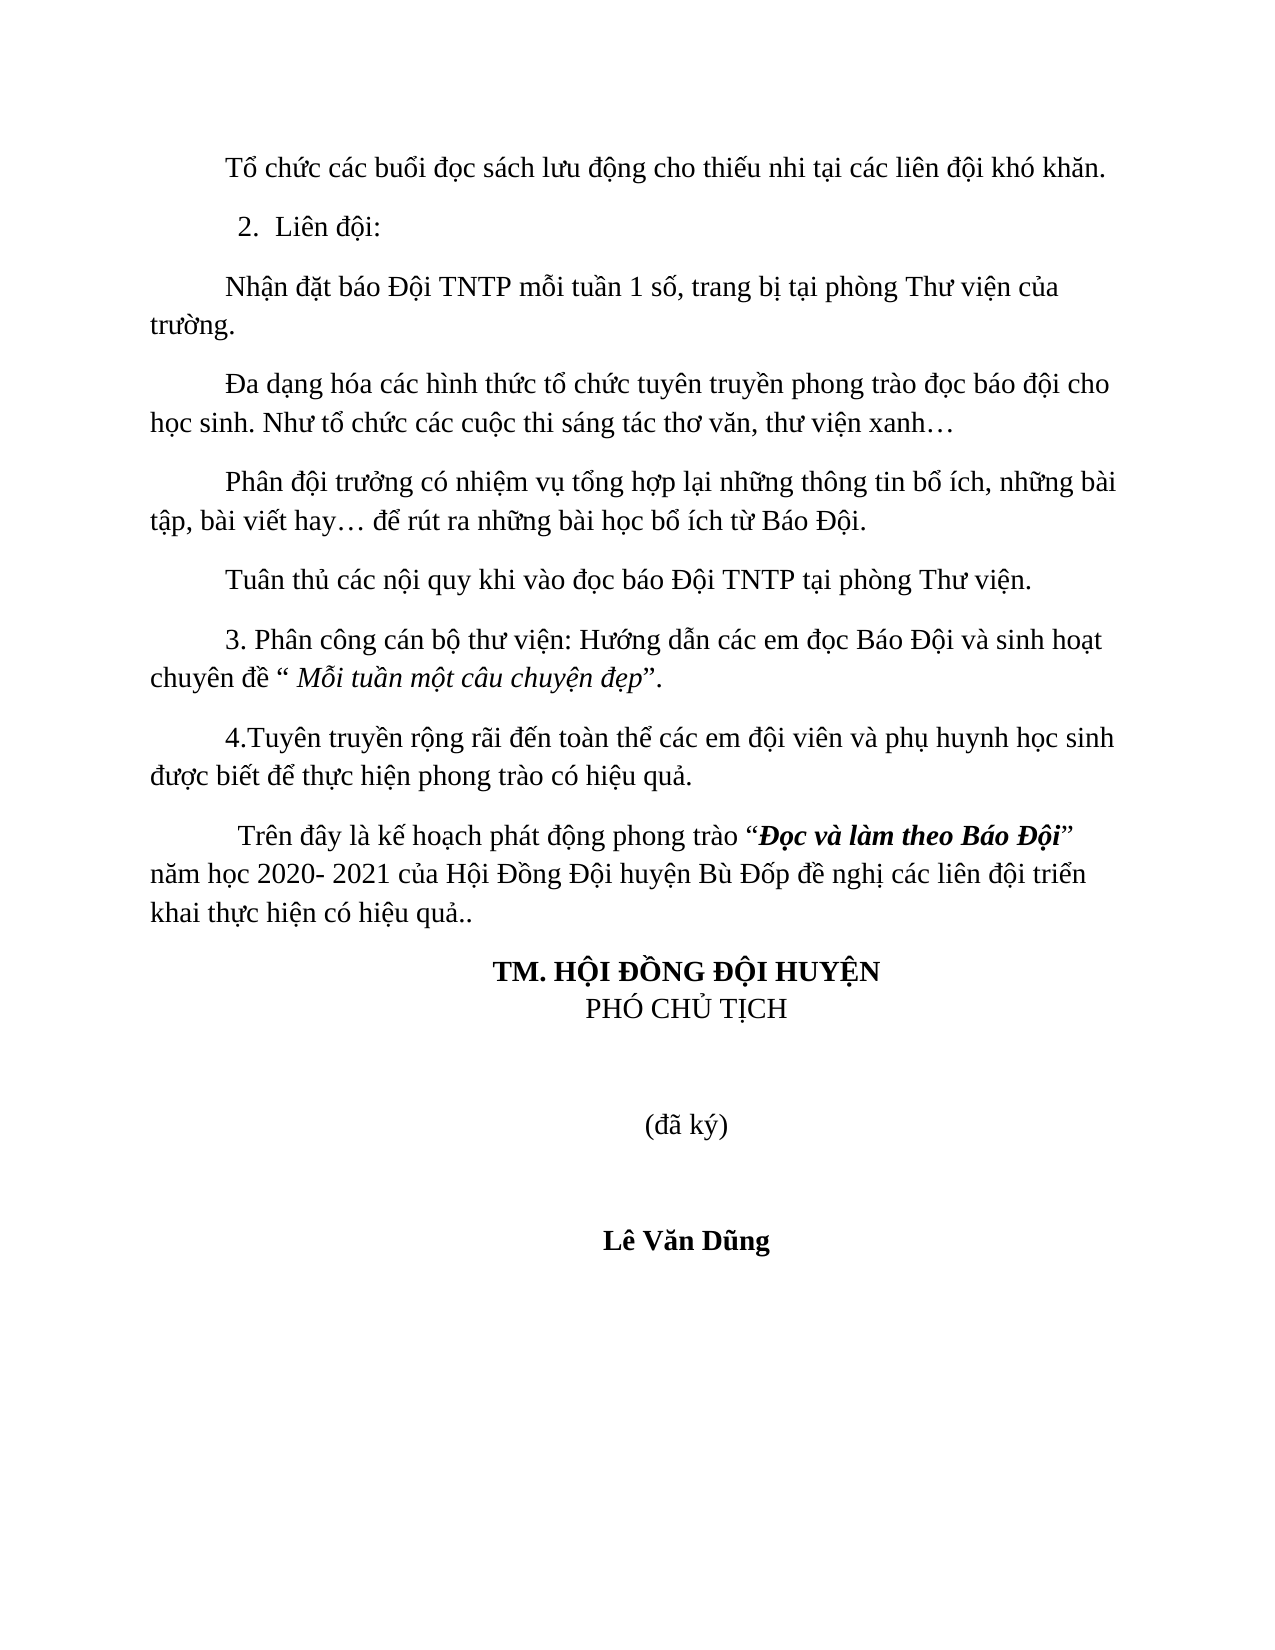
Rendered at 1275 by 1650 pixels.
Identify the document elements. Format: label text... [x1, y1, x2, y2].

text Đa dạng hóa các hình thức tổ chức tuyên truyền phong trào đọc báo đội cho học sinh. Như tổ chức các cuộc thi sáng tác thơ văn, thư viện xanh… [150, 367, 1125, 439]
text Tuân thủ các nội quy khi vào đọc báo Đội TNTP tại phòng Thư viện. [150, 562, 1125, 596]
text Phân đội trưởng có nhiệm vụ tổng hợp lại những thông tin bổ ích, những bài tập, bài viết hay… để rút ra những bài học bổ ích từ Báo Đội. [150, 464, 1125, 537]
text 3. Phân công cán bộ thư viện: Hướng dẫn các em đọc Báo Đội và sinh hoạt chuyên đề “ Mỗi tuần một câu chuyện đẹp”. [150, 622, 1125, 694]
list Liên đội: [237, 209, 1125, 243]
table_cell PHÓ CHỦ TỊCH (đã ký) Lê Văn Dũng [444, 992, 928, 1260]
text Trên đây là kế hoạch phát động phong trào “Đọc và làm theo Báo Đội” năm học 2020- 2021 của Hội Đồng Đội huyện Bù Đốp đề nghị các liên đội triển khai thực hiện có hiệu quả.. [150, 818, 1125, 928]
text Tổ chức các buổi đọc sách lưu động cho thiếu nhi tại các liên đội khó khăn. [225, 150, 1125, 183]
text Nhận đặt báo Đội TNTP mỗi tuần 1 số, trang bị tại phòng Thư viện của trường. [150, 269, 1125, 341]
table_header TM. HỘI ĐỒNG ĐỘI HUYỆN [444, 954, 928, 992]
text 4.Tuyên truyền rộng rãi đến toàn thể các em đội viên và phụ huynh học sinh được biết để thực hiện phong trào có hiệu quả. [150, 720, 1125, 792]
